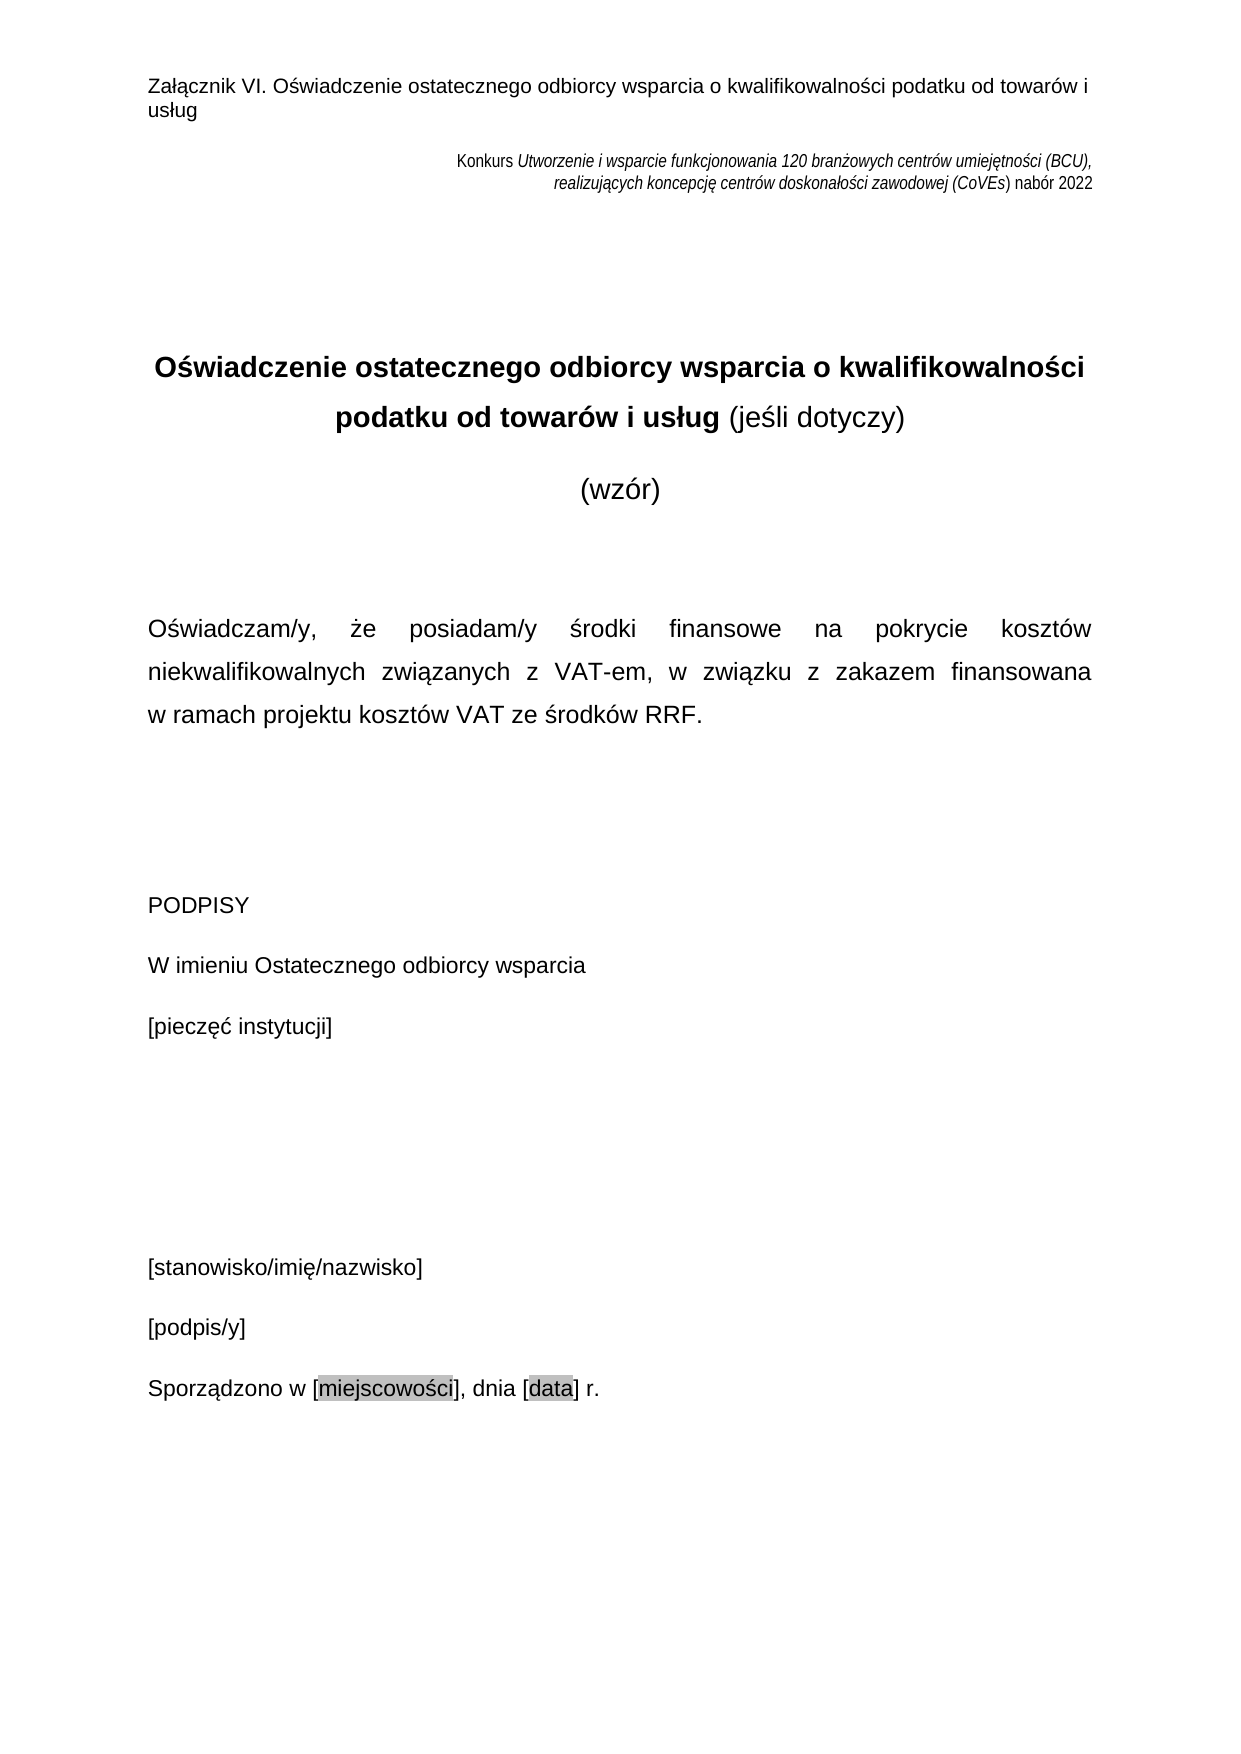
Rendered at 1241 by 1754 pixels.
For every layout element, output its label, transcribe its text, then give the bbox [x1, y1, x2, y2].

text [stanowisko/imię/nazwisko] [148, 1254, 1093, 1280]
text [pieczęć instytucji] [148, 1013, 1093, 1039]
text Oświadczenie ostatecznego odbiorcy wsparcia o kwalifikowalności podatku od towarów i usług (jeśli dotyczy) [148, 350, 1093, 434]
text Sporządzono w [miejscowości], dnia [data] r. [148, 1374, 1093, 1401]
text W imieniu Ostatecznego odbiorcy wsparcia [148, 952, 1093, 979]
text [podpis/y] [148, 1314, 1093, 1341]
text (wzór) [148, 472, 1093, 505]
text PODPISY [148, 892, 1093, 918]
text Oświadczam/y, że posiadam/y środki finansowe na pokrycie kosztów niekwalifikowalnych związanych z VAT-em, w związku z zakazem finansowana w ramach projektu kosztów VAT ze środków RRF. [148, 614, 1093, 729]
